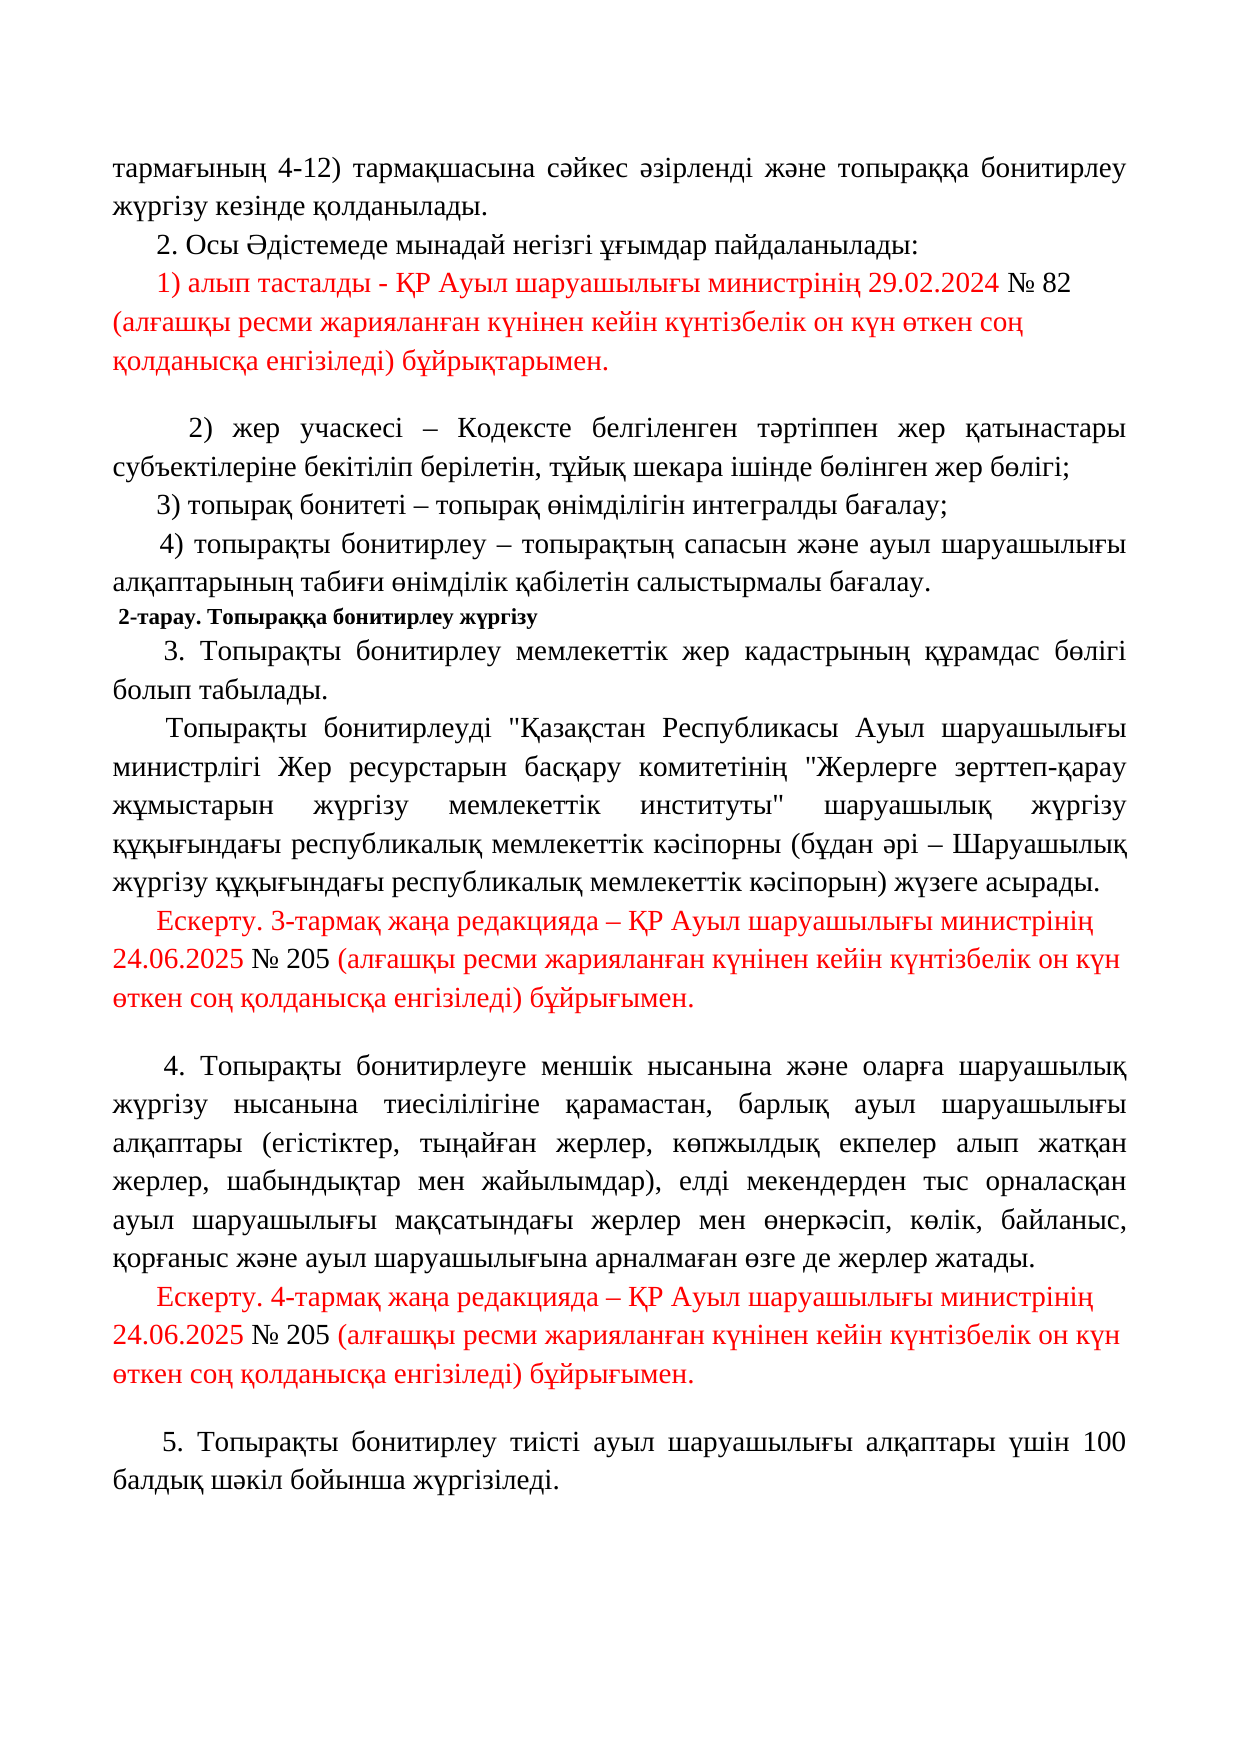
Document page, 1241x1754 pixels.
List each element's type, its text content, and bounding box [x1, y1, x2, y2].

text Топырақты бонитирлеуді "Қазақстан Республикасы Ауыл шаруашылығы министрлігі Жер ресурстарын басқару комитетінің "Жерлерге зерттеп-қарау жұмыстарын жүргізу мемлекеттік институты" шаруашылық жүргізу құқығындағы республикалық мемлекеттік кәсіпорны (бұдан әрі – Шаруашылық жүргізу құқығындағы республикалық мемлекеттік кәсіпорын) жүзеге асырады. [112, 710, 1128, 898]
text 4) топырақты бонитирлеу – топырақтың сапасын және ауыл шаруашылығы алқаптарының табиғи өнімділік қабілетін салыстырмалы бағалау. [112, 526, 1128, 598]
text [112, 150, 1128, 222]
text 3. Топырақты бонитирлеу мемлекеттік жер кадастрының құрамдас бөлігі болып табылады. [112, 633, 1128, 705]
text 2-тарау. Топыраққа бонитирлеу жүргізу [112, 603, 1128, 629]
text Ескерту. 4-тармақ жаңа редакцияда – ҚР Ауыл шаруашылығы министрінің 24.06.2025 № 205 (алғашқы ресми жарияланған күнінен кейін күнтізбелік он күн өткен соң қолданысқа енгізіледі) бұйрығымен. [112, 1279, 1128, 1420]
text 2. Осы Әдістемеде мынадай негізгі ұғымдар пайдаланылады: [112, 227, 1128, 261]
text 1) алып тасталды - ҚР Ауыл шаруашылығы министрінің 29.02.2024 № 82 (алғашқы ресми жарияланған күнінен кейін күнтізбелік он күн өткен соң қолданысқа енгізіледі) бұйрықтарымен. [112, 266, 1128, 406]
text 5. Топырақты бонитирлеу тиісті ауыл шаруашылығы алқаптары үшін 100 балдық шәкіл бойынша жүргізіледі. [112, 1424, 1128, 1496]
text Ескерту. 3-тармақ жаңа редакцияда – ҚР Ауыл шаруашылығы министрінің 24.06.2025 № 205 (алғашқы ресми жарияланған күнінен кейін күнтізбелік он күн өткен соң қолданысқа енгізіледі) бұйрығымен. [112, 903, 1128, 1044]
text 2) жер учаскесi – Кодексте белгіленген тәртіппен жер қатынастары субъектілеріне бекітіліп берілетін, тұйық шекара ішінде бөлінген жер бөлігі; [112, 410, 1128, 482]
text 3) топырақ бонитеті – топырақ өнімділігін интегралды бағалау; [112, 487, 1128, 521]
text 4. Топырақты бонитирлеуге меншік нысанына және оларға шаруашылық жүргізу нысанына тиесілілігіне қарамастан, барлық ауыл шаруашылығы алқаптары (егістіктер, тыңайған жерлер, көпжылдық екпелер алып жатқан жерлер, шабындықтар мен жайылымдар), елді мекендерден тыс орналасқан ауыл шаруашылығы мақсатындағы жерлер мен өнеркәсіп, көлік, байланыс, қорғаныс және ауыл шаруашылығына арналмаған өзге де жерлер жатады. [112, 1048, 1128, 1274]
